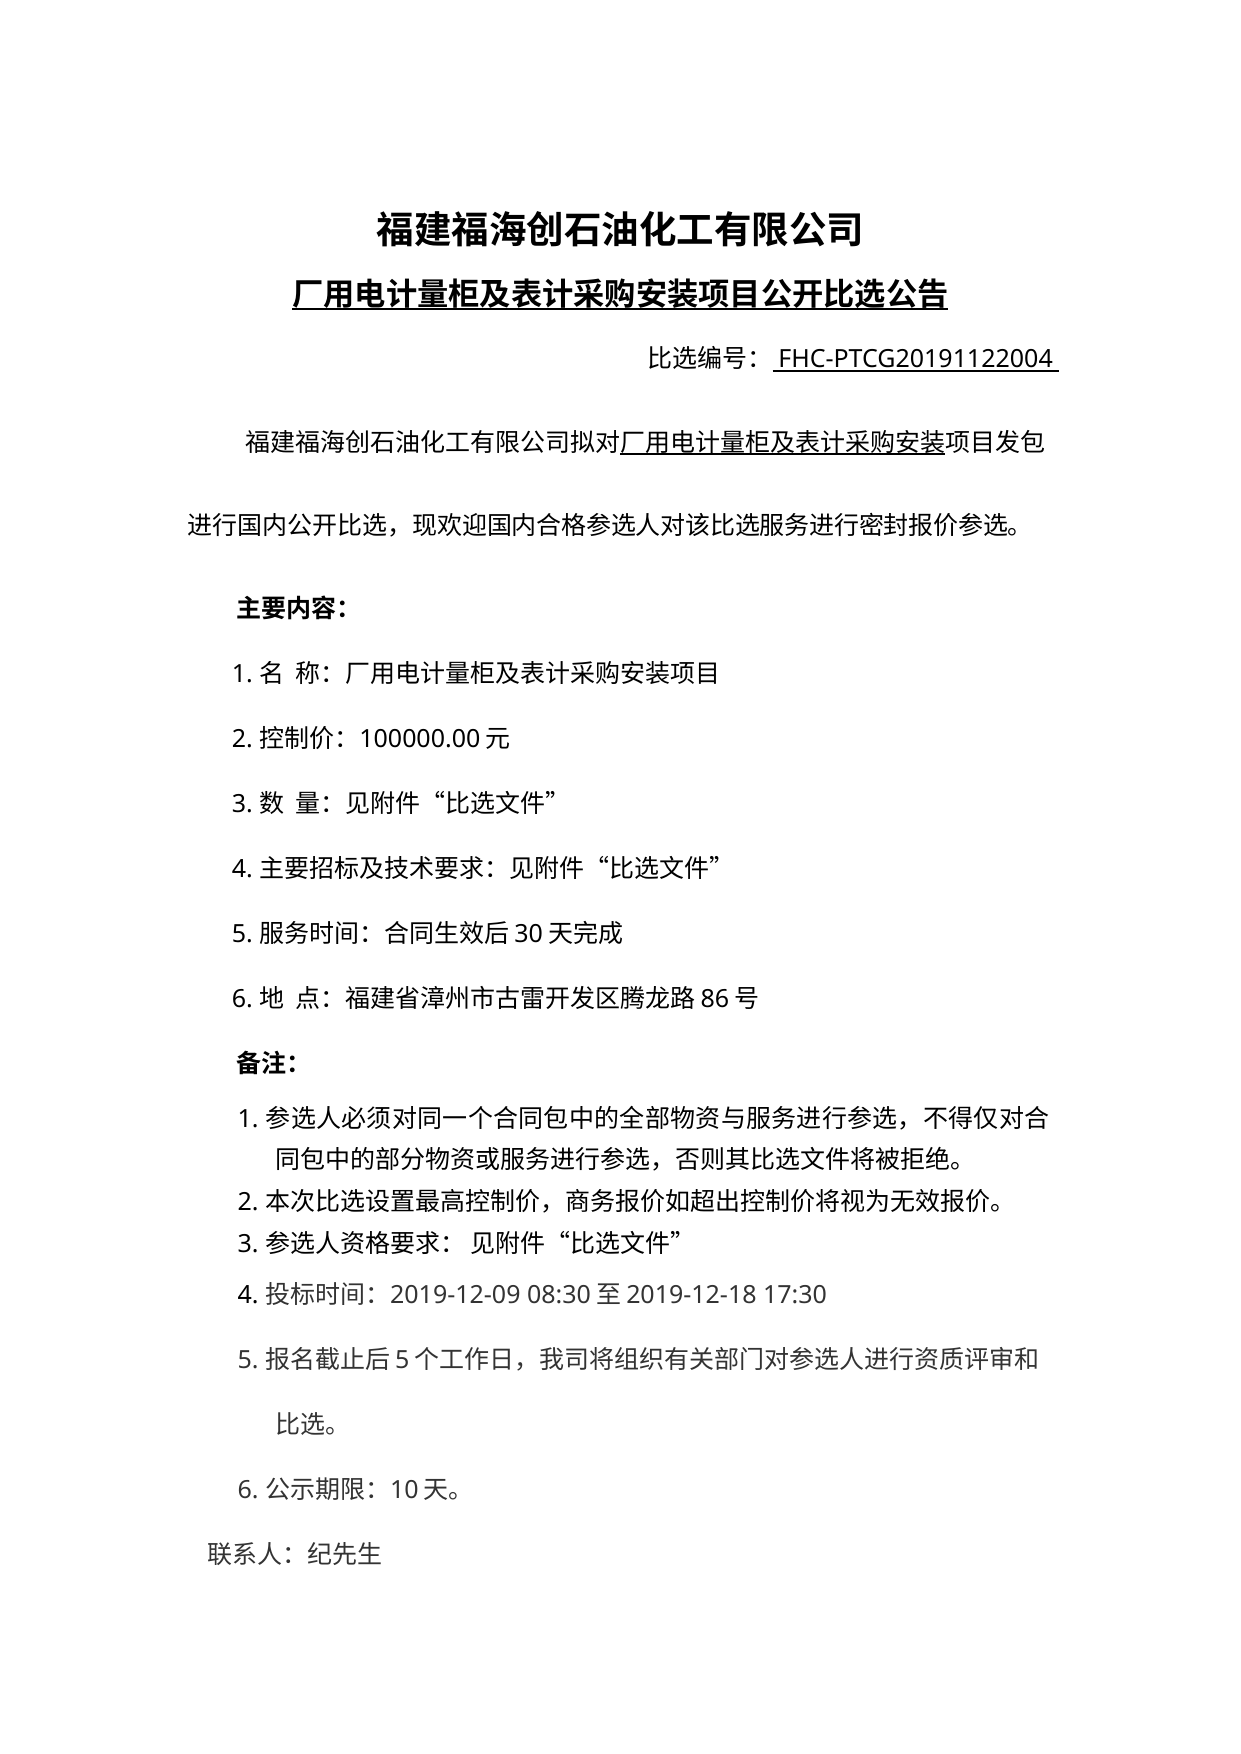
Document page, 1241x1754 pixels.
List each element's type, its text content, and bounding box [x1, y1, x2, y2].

text 4. 主要招标及技术要求：见附件“比选文件” [232, 834, 1053, 899]
text 主要内容： [187, 574, 1053, 639]
text 厂用电计量柜及表计采购安装项目公开比选公告 [187, 259, 1053, 324]
text 1. 参选人必须对同一个合同包中的全部物资与服务进行参选，不得仅对合同包中的部分物资或服务进行参选，否则其比选文件将被拒绝。 [237, 1094, 1053, 1177]
text 3. 参选人资格要求： 见附件“比选文件” [187, 1219, 1053, 1261]
text 1. 名 称：厂用电计量柜及表计采购安装项目 [232, 639, 1053, 704]
text 比选编号： FHC-PTCG20191122004 [187, 324, 1053, 389]
text 福建福海创石油化工有限公司 [187, 194, 1053, 259]
text 4. 投标时间：2019-12-09 08:30至2019-12-18 17:30 [187, 1261, 1053, 1326]
text 2. 本次比选设置最高控制价，商务报价如超出控制价将视为无效报价。 [187, 1177, 1053, 1219]
text 进行国内公开比选，现欢迎国内合格参选人对该比选服务进行密封报价参选。 [187, 491, 1053, 556]
text 6. 地 点：福建省漳州市古雷开发区腾龙路86号 [232, 964, 1053, 1029]
text 5. 报名截止后5个工作日，我司将组织有关部门对参选人进行资质评审和比选。 [237, 1326, 1053, 1456]
text 5. 服务时间：合同生效后30天完成 [232, 899, 1053, 964]
text 联系人：纪先生 [187, 1521, 1053, 1586]
text 6. 公示期限：10天。 [237, 1456, 1053, 1521]
text 2. 控制价：100000.00元 [232, 704, 1053, 769]
text 3. 数 量：见附件“比选文件” [232, 769, 1053, 834]
text 福建福海创石油化工有限公司拟对厂用电计量柜及表计采购安装项目发包 [187, 408, 1053, 473]
text 备注： [187, 1029, 1053, 1094]
